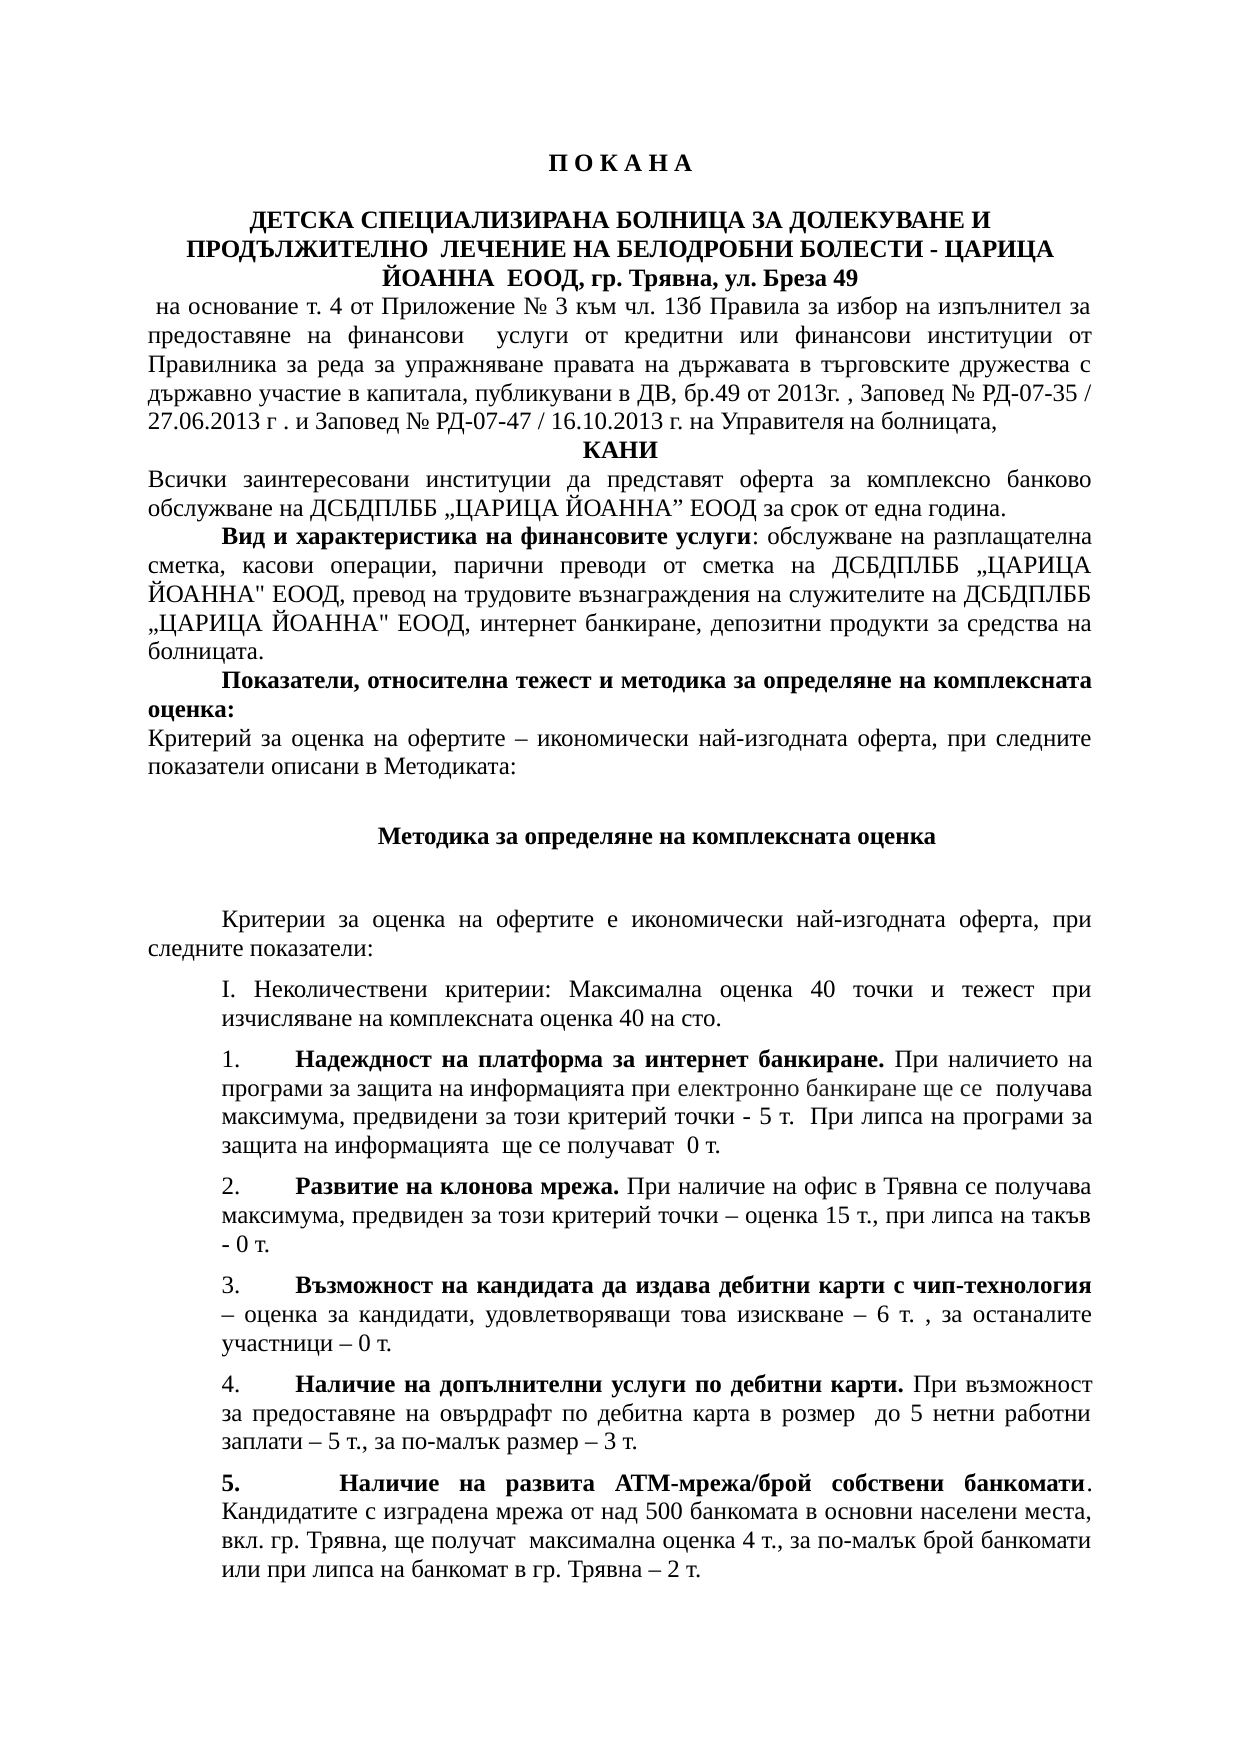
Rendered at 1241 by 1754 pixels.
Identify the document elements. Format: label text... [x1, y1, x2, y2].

text 3. Възможност на кандидата да издава дебитни карти с чип-технология – оценка за кандидати, удовлетворяващи това изискване – 6 т. , за останалите участници – 0 т. [221, 1270, 1093, 1356]
text на основание т. 4 от Приложение № 3 към чл. 13б Правила за избор на изпълнител за предоставяне на финансови услуги от кредитни или финансови институции от Правилника за реда за упражняване правата на държавата в търговските дружества с държавно участие в капитала, публикувани в ДВ, бр.49 от 2013г. , Заповед № РД-07-35 / 27.06.2013 г . и Заповед № РД-07-47 / 16.10.2013 г. на Управителя на болницата, [148, 291, 1093, 435]
text П О К А Н А [148, 148, 1093, 176]
text I. Неколичествени критерии: Максимална оценка 40 точки и тежест при изчисляване на комплексната оценка 40 на сто. [221, 974, 1093, 1031]
text Всички заинтересовани институции да представят оферта за комплексно банково обслужване на ДСБДПЛББ „ЦАРИЦА ЙОАННА” ЕООД за срок от една година. [148, 464, 1093, 521]
text КАНИ [148, 435, 1093, 464]
text Методика за определяне на комплексната оценка [148, 821, 1093, 850]
text Вид и характеристика на финансовите услуги: обслужване на разплащателна сметка, касови операции, парични преводи от сметка на ДСБДПЛББ „ЦАРИЦА ЙОАННА" ЕООД, превод на трудовите възнаграждения на служителите на ДСБДПЛББ „ЦАРИЦА ЙОАННА" ЕООД, интернет банкиране, депозитни продукти за средства на болницата. [148, 521, 1093, 665]
text Критерий за оценка на офертите – икономически най-изгодната оферта, при следните показатели описани в Методиката: [148, 723, 1093, 780]
text ДЕТСКА СПЕЦИАЛИЗИРАНА БОЛНИЦА ЗА ДОЛЕКУВАНЕ И ПРОДЪЛЖИТЕЛНО ЛЕЧЕНИЕ НА БЕЛОДРОБНИ БОЛЕСТИ - ЦАРИЦА ЙОАННА ЕООД, гр. Трявна, ул. Бреза 49 [148, 205, 1093, 291]
list Надеждност на платформа за интернет банкиране. При наличието на програми за защита на информацията при електронно банкиране ще се получава максимума, предвидени за този критерий точки - 5 т. При липса на програми за защита на информацията ще се получават 0 т. [221, 1044, 1093, 1159]
text Критерии за оценка на офертите е икономически най-изгодната оферта, при следните показатели: [148, 904, 1093, 961]
text 5. Наличие на развита АТМ-мрежа/брой собствени банкомати. Кандидатите с изградена мрежа от над 500 банкомата в основни населени места, вкл. гр. Трявна, ще получат максимална оценка 4 т., за по-малък брой банкомати или при липса на банкомат в гр. Трявна – 2 т. [221, 1468, 1093, 1583]
list Развитие на клонова мрежа. При наличие на офис в Трявна се получава максимума, предвиден за този критерий точки – оценка 15 т., при липса на такъв - 0 т. [221, 1171, 1093, 1258]
text Показатели, относителна тежест и методика за определяне на комплексната оценка: [148, 665, 1093, 723]
text 4. Наличие на допълнителни услуги по дебитни карти. При възможност за предоставяне на овърдрафт по дебитна карта в розмер до 5 нетни работни заплати – 5 т., за по-малък размер – 3 т. [221, 1369, 1093, 1455]
